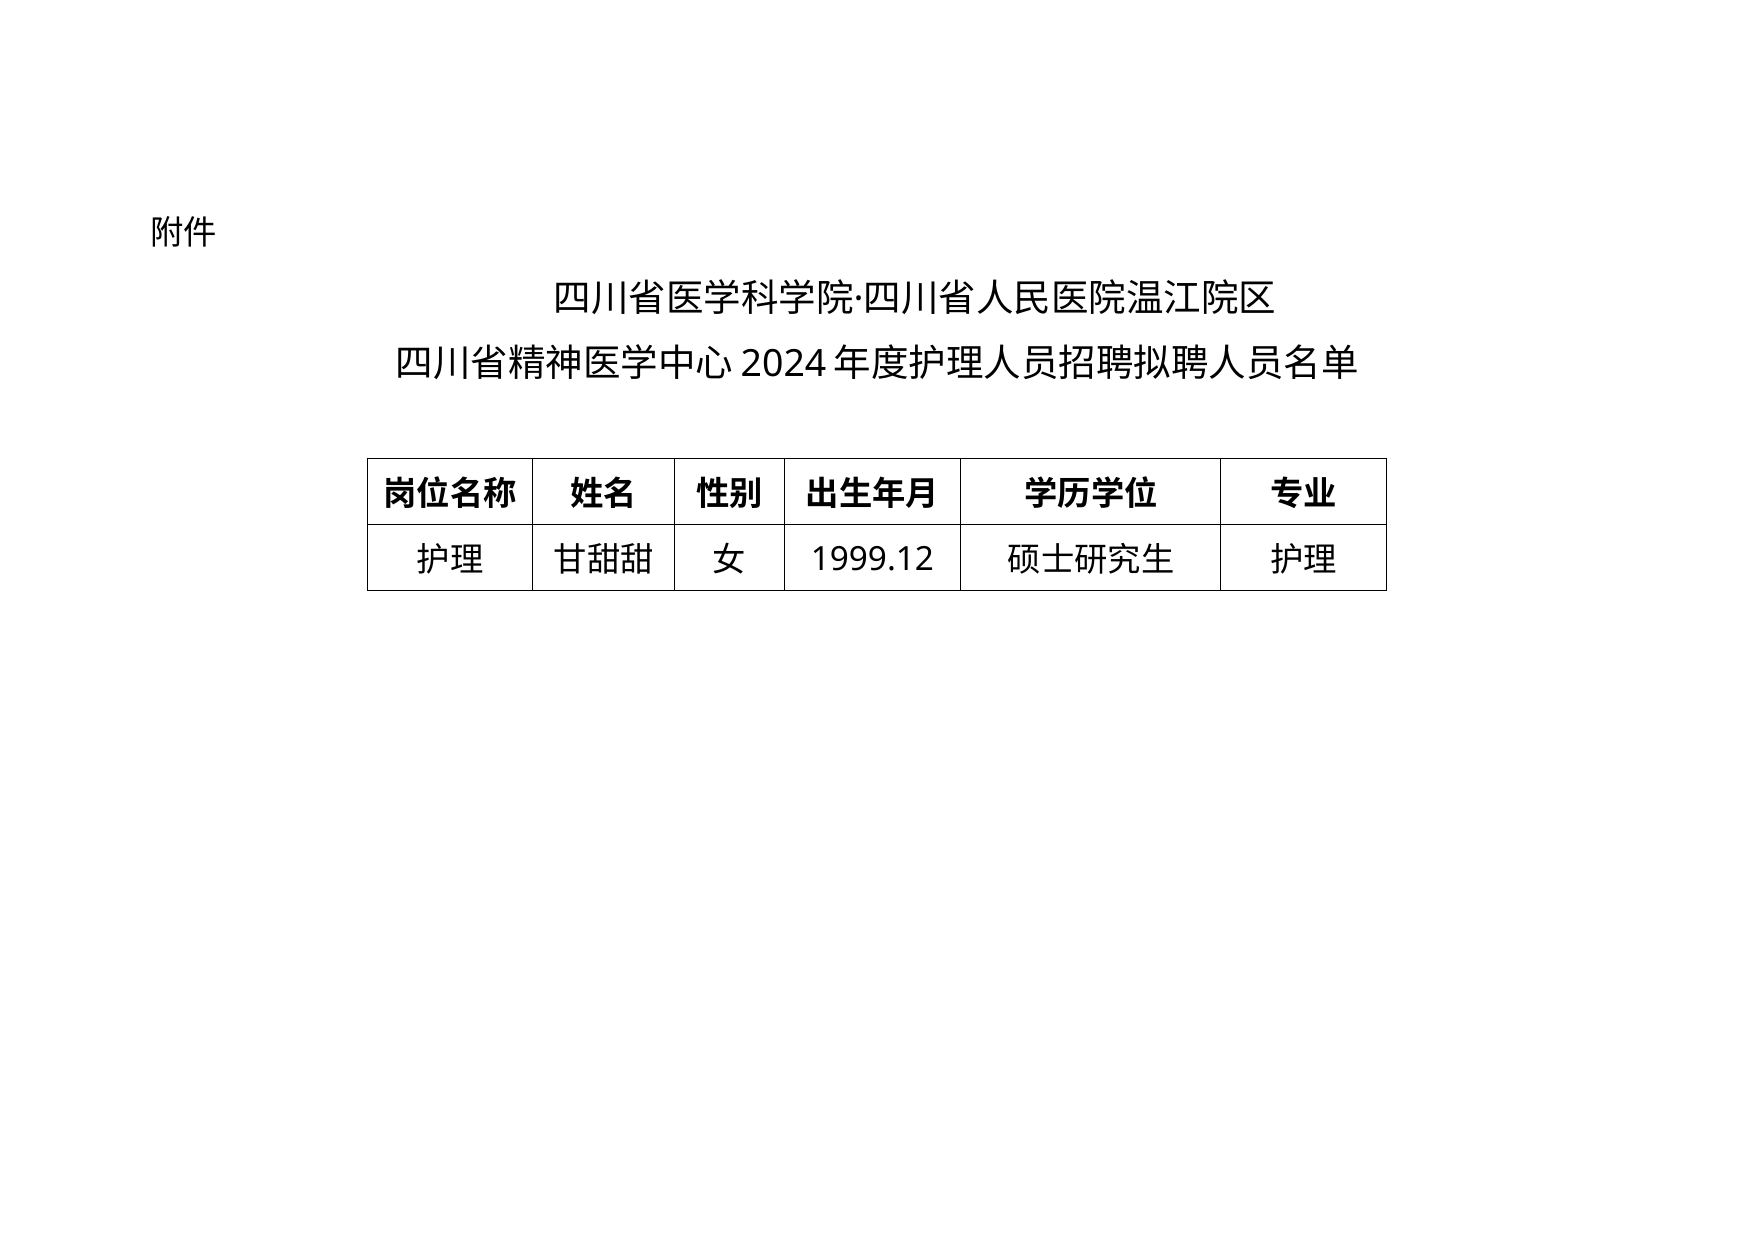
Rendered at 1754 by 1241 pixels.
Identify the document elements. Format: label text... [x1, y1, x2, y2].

table_header 出生年月 [785, 459, 960, 524]
table_header 性别 [675, 459, 784, 524]
table_header 专业 [1221, 459, 1386, 524]
text 附件 [150, 198, 1604, 263]
table_cell 女 [675, 525, 784, 590]
table_cell 甘甜甜 [533, 525, 674, 590]
table_cell 护理 [1221, 525, 1386, 590]
table_header 岗位名称 [368, 459, 532, 524]
table_header 学历学位 [961, 459, 1220, 524]
table_cell 1999.12 [785, 525, 960, 590]
text 四川省精神医学中心2024年度护理人员招聘拟聘人员名单 [150, 328, 1604, 393]
table_cell 护理 [368, 525, 532, 590]
table_header 姓名 [533, 459, 674, 524]
table_cell 硕士研究生 [961, 525, 1220, 590]
text 四川省医学科学院·四川省人民医院温江院区 [150, 263, 1604, 328]
